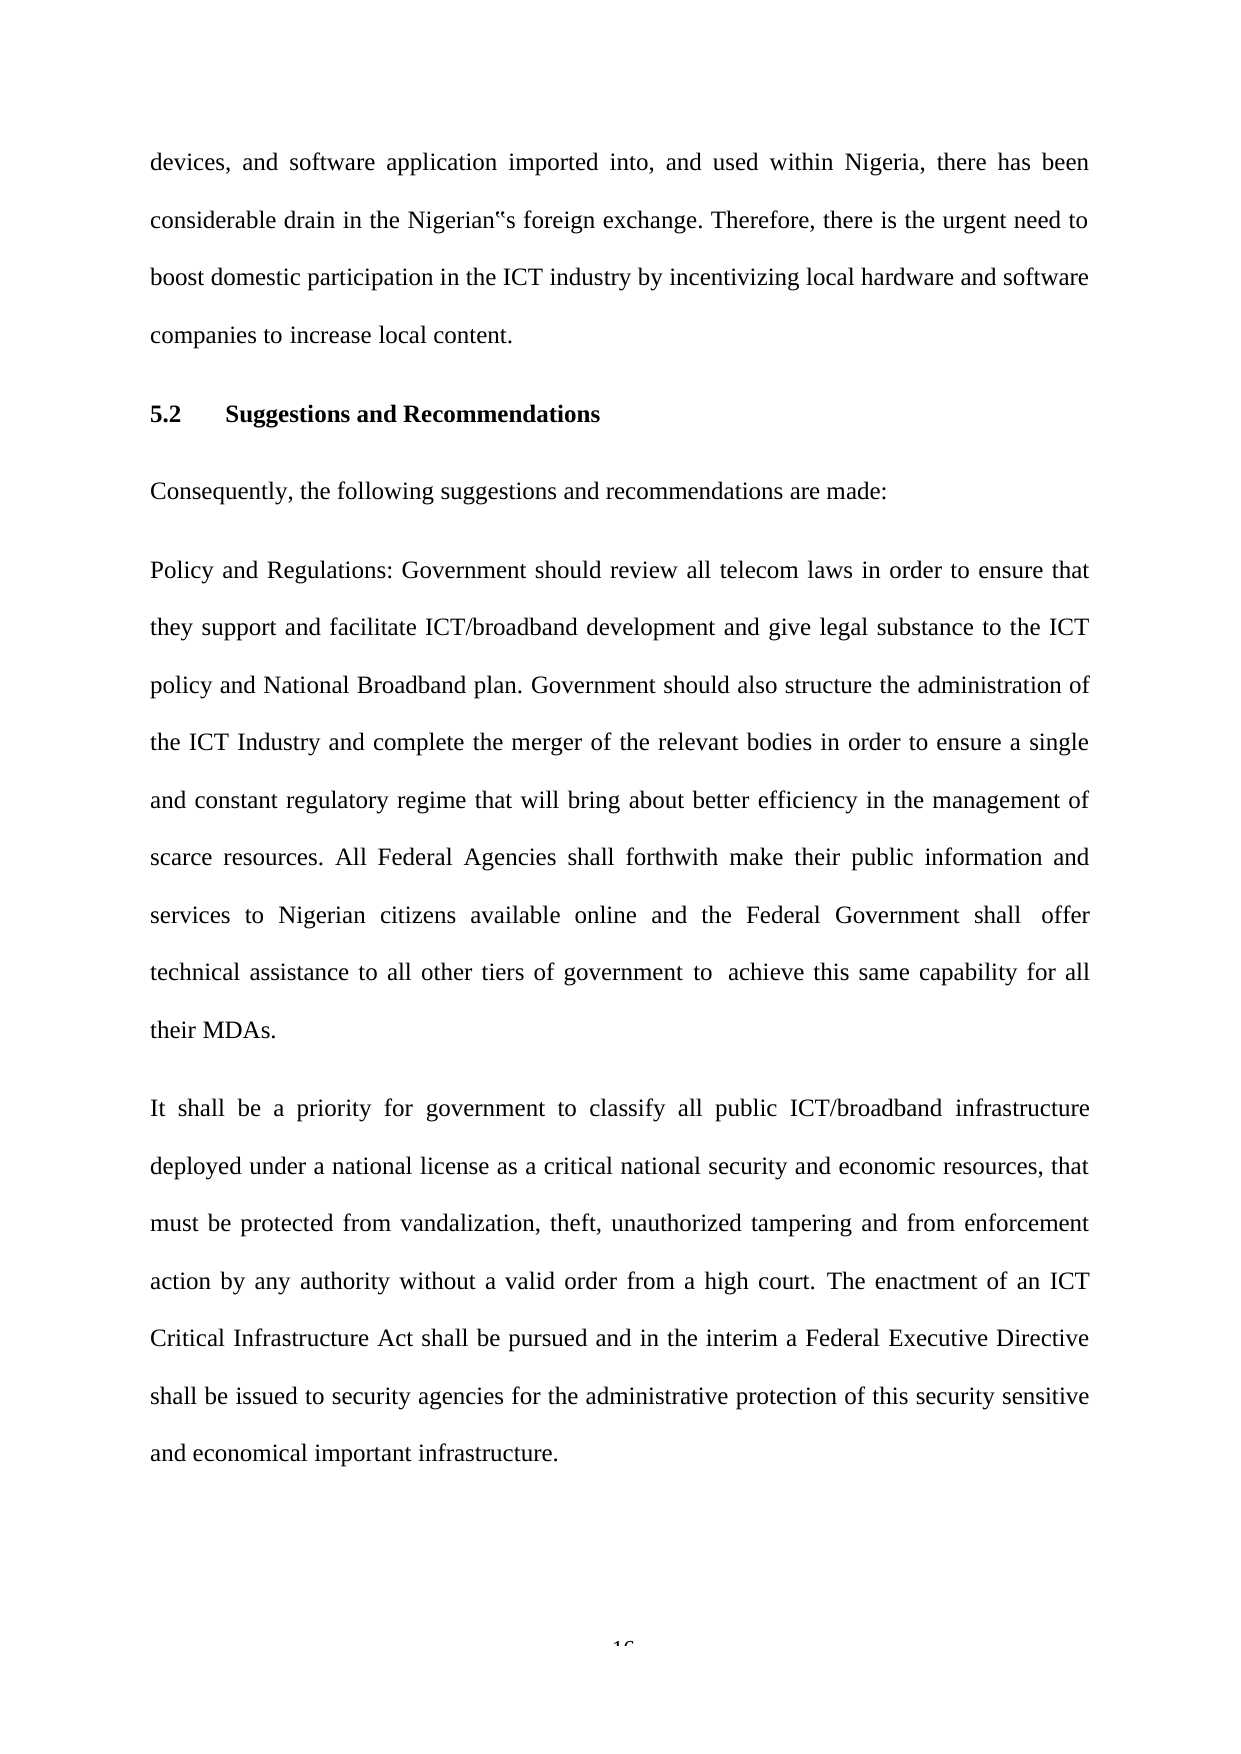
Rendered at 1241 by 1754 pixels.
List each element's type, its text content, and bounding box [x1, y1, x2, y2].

text Policy and Regulations: Government should review all telecom laws in order to ensure that they support and facilitate ICT/broadband development and give legal substance to the ICT policy and National Broadband plan. Government should also structure the administration of the ICT Industry and complete the merger of the relevant bodies in order to ensure a single and constant regulatory regime that will bring about better efficiency in the management of scarce resources. All Federal Agencies shall forthwith make their public information and services to Nigerian citizens available online and the Federal Government shall offer technical assistance to all other tiers of government to achieve this same capability for all their MDAs. [150, 555, 1091, 1044]
text devices, and software application imported into, and used within Nigeria, there has been considerable drain in the Nigerian‟s foreign exchange. Therefore, there is the urgent need to boost domestic participation in the ICT industry by incentivizing local hardware and software companies to increase local content. [150, 147, 1090, 348]
text It shall be a priority for government to classify all public ICT/broadband infrastructure deployed under a national license as a critical national security and economic resources, that must be protected from vandalization, theft, unauthorized tampering and from enforcement action by any authority without a valid order from a high court. The enactment of an ICT Critical Infrastructure Act shall be pursued and in the interim a Federal Executive Directive shall be issued to security agencies for the administrative protection of this security sensitive and economical important infrastructure. [150, 1093, 1090, 1467]
text Consequently, the following suggestions and recommendations are made: [150, 476, 1103, 505]
subtitle Suggestions and Recommendations [150, 399, 1103, 428]
